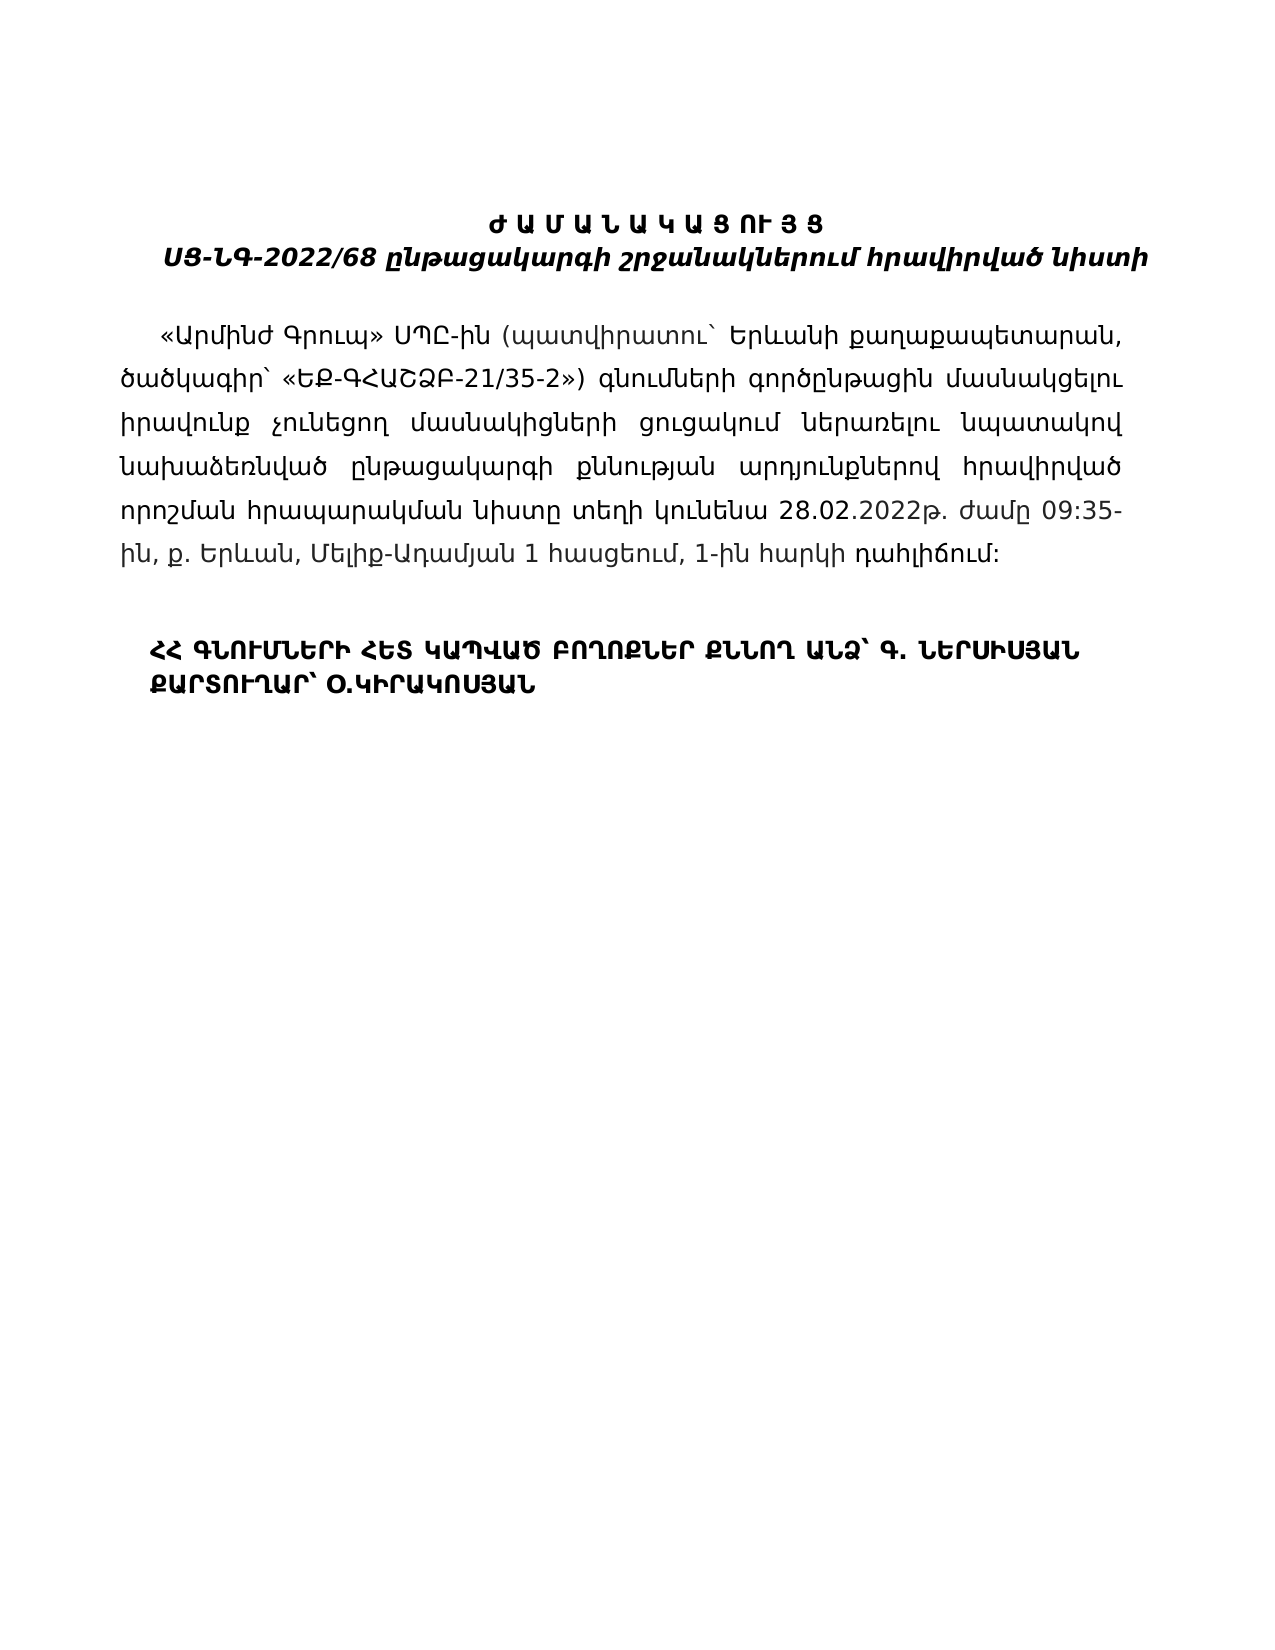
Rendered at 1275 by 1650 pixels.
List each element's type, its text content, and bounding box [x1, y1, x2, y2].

text «Արմինժ Գրուպ» ՍՊԸ-ին (պատվիրատու` Երևանի քաղաքապետարան, ծածկագիր՝ «ԵՔ-ԳՀԱՇՁԲ-21/35-2») գնումների գործընթացին մասնակցելու իրավունք չունեցող մասնակիցների ցուցակում ներառելու նպատակով նախաձեռնված ընթացակարգի քննության արդյունքներով հրավիրված որոշման հրապարակման նիստը տեղի կունենա 28.02.2022թ. ժամը 09:35-ին, ք. Երևան, Մելիք-Ադամյան 1 հասցեում, 1-ին հարկի դահլիճում: [120, 321, 1123, 569]
text Ժ Ա Մ Ա Ն Ա Կ Ա Ց ՈՒ Յ Ց [150, 210, 1162, 239]
text ՀՀ ԳՆՈՒՄՆԵՐԻ ՀԵՏ ԿԱՊՎԱԾ ԲՈՂՈՔՆԵՐ ՔՆՆՈՂ ԱՆՁ՝ Գ. ՆԵՐՍԻՍՅԱՆ ՔԱՐՏՈՒՂԱՐ՝ Օ.ԿԻՐԱԿՈՍՅԱՆ [150, 636, 1081, 699]
text ՍՑ-ՆԳ-2022/68 ընթացակարգի շրջանակներում հրավիրված նիստի [150, 243, 1162, 273]
